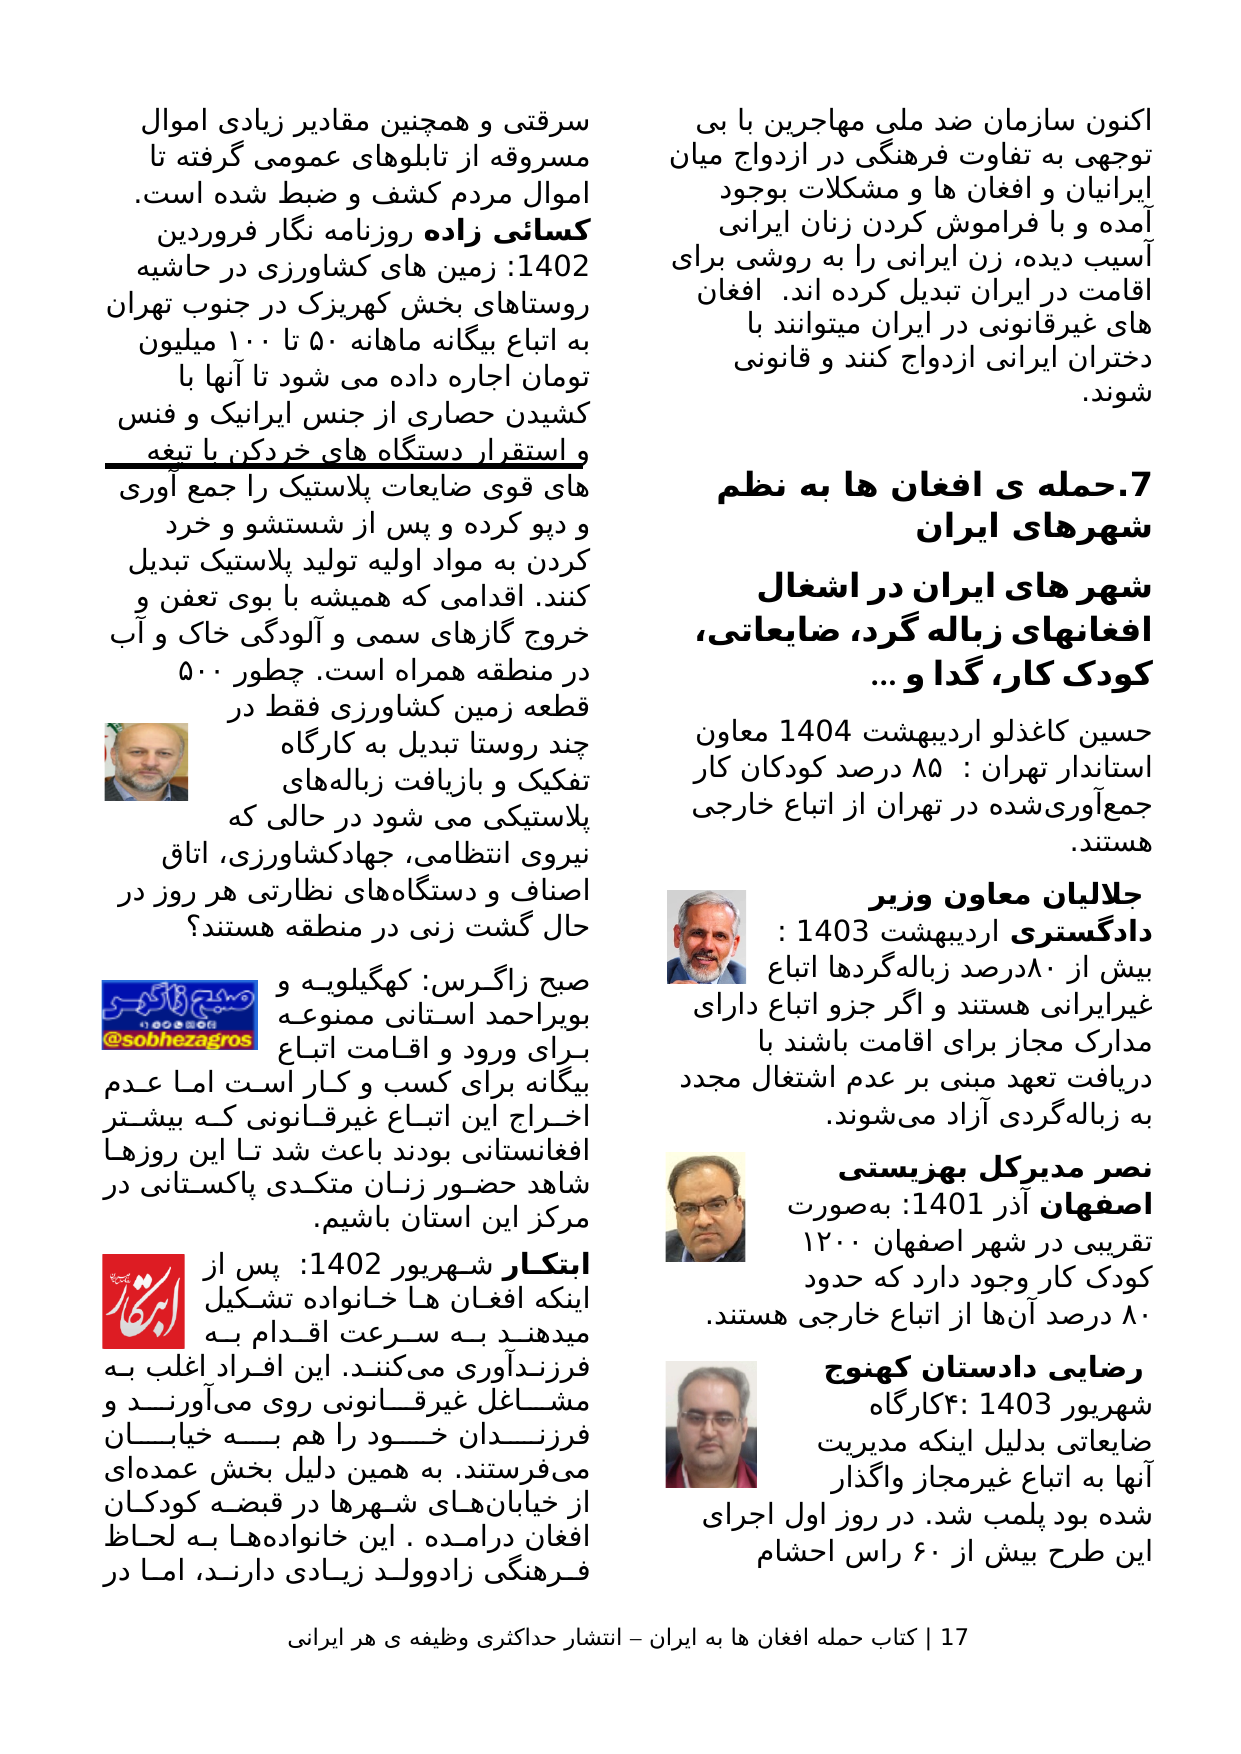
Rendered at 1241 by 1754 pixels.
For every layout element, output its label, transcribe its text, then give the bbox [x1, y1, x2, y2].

picture [665, 1361, 757, 1488]
picture [102, 1254, 185, 1349]
text نصر مدیرکل بهزیستی اصفهان آذر 1401: به‌صورت تقریبی در شهر اصفهان ۱۲۰۰ کودک کار وجود دارد که حدود ۸۰ درصد آن‌ها از اتباع خارجی هستند. [666, 1151, 1153, 1331]
picture [667, 890, 747, 984]
text 7.حمله ی افغان ها به نظم شهرهای ایران [666, 465, 1153, 546]
text شهر های ایران در اشغال افغانهای زباله گرد، ضایعاتی، کودک کار، گدا و ... [666, 566, 1153, 694]
picture [104, 723, 189, 801]
text جلالیان معاون وزیر دادگستری اردیبهشت 1403 : بیش از ۸۰درصد زباله‌گردها اتباع غیرایرانی هستند و اگر جزو اتباع دارای مدارک مجاز برای اقامت باشند با دریافت تعهد مبنی بر عدم اشتغال مجدد به زباله‌گردی آزاد می‌شوند. [666, 877, 1153, 1131]
picture [665, 1152, 746, 1262]
text صبح زاگرس: کهگیلویه و بویراحمد استانی ممنوعه برای ورود و اقامت اتباع بیگانه برای کسب و کار است اما عدم اخراج این اتباع غیرقانونی که بیشتر افغانستانی بودند باعث شد تا این روزها شاهد حضور زنان متکدی پاکستانی در مرکز این استان باشیم. [103, 963, 591, 1235]
picture [101, 980, 258, 1050]
text حسین کاغذلو اردیبهشت 1404 معاون استاندار تهران : ۸۵ درصد کودکان کار جمع‌آوری‌شده در تهران از اتباع خارجی هستند. [666, 714, 1153, 858]
text اکنون سازمان ضد ملی مهاجرین با بی توجهی به تفاوت فرهنگی در ازدواج میان ایرانیان و افغان ها و مشکلات بوجود آمده و با فراموش کردن زنان ایرانی آسیب دیده، زن ایرانی را به روشی برای اقامت در ایران تبدیل کرده اند. افغان های غیرقانونی در ایران میتوانند با دختران ایرانی ازدواج کنند و قانونی شوند. [666, 103, 1153, 409]
text رضایی دادستان کهنوج شهریور 1403 :۴کارگاه ضایعاتی بدلیل اینکه مدیریت آنها به اتباع غیرمجاز واگذار شده بود پلمب شد. در روز اول اجرای این طرح بیش از ۶۰ راس احشام سرقتی و همچنین مقادیر زیادی اموال مسروقه از تابلو‌های عمومی گرفته تا اموال مردم کشف و ضبط شده است. کسائی زاده روزنامه نگار فروردین 1402: زمین های کشاورزی در حاشیه روستاهای بخش کهریزک در جنوب تهران به اتباع بیگانه ماهانه ۵۰ تا ۱۰۰ میلیون تومان اجاره داده می شود تا آنها با کشیدن حصاری از جنس ایرانیک و فنس و استقرار دستگاه های خردکن با تیغه های قوی ضایعات پلاستیک را جمع آوری و دپو کرده و پس از شستشو و خرد کردن به مواد اولیه تولید پلاستیک تبدیل کنند. اقدامی که همیشه با بوی تعفن و خروج گازهای سمی و آلودگی خاک و آب در منطقه همراه است. چطور ۵۰۰ قطعه زمین کشاورزی فقط در چند روستا تبدیل به کارگاه تفکیک و بازیافت زباله‌های پلاستیکی می شود در حالی که نیروی انتظامی، جهادکشاورزی، اتاق اصناف و دستگاه‌های نظارتی هر روز در حال گشت زنی در منطقه هستند؟ [103, 103, 591, 944]
text رضایی دادستان کهنوج شهریور 1403 :۴کارگاه ضایعاتی بدلیل اینکه مدیریت آنها به اتباع غیرمجاز واگذار شده بود پلمب شد. در روز اول اجرای این طرح بیش از ۶۰ راس احشام سرقتی و همچنین مقادیر زیادی اموال مسروقه از تابلو‌های عمومی گرفته تا اموال مردم کشف و ضبط شده است. کسائی زاده روزنامه نگار فروردین 1402: زمین های کشاورزی در حاشیه روستاهای بخش کهریزک در جنوب تهران به اتباع بیگانه ماهانه ۵۰ تا ۱۰۰ میلیون تومان اجاره داده می شود تا آنها با کشیدن حصاری از جنس ایرانیک و فنس و استقرار دستگاه های خردکن با تیغه های قوی ضایعات پلاستیک را جمع آوری و دپو کرده و پس از شستشو و خرد کردن به مواد اولیه تولید پلاستیک تبدیل کنند. اقدامی که همیشه با بوی تعفن و خروج گازهای سمی و آلودگی خاک و آب در منطقه همراه است. چطور ۵۰۰ قطعه زمین کشاورزی فقط در چند روستا تبدیل به کارگاه تفکیک و بازیافت زباله‌های پلاستیکی می شود در حالی که نیروی انتظامی، جهادکشاورزی، اتاق اصناف و دستگاه‌های نظارتی هر روز در حال گشت زنی در منطقه هستند؟ [666, 1351, 1153, 1568]
